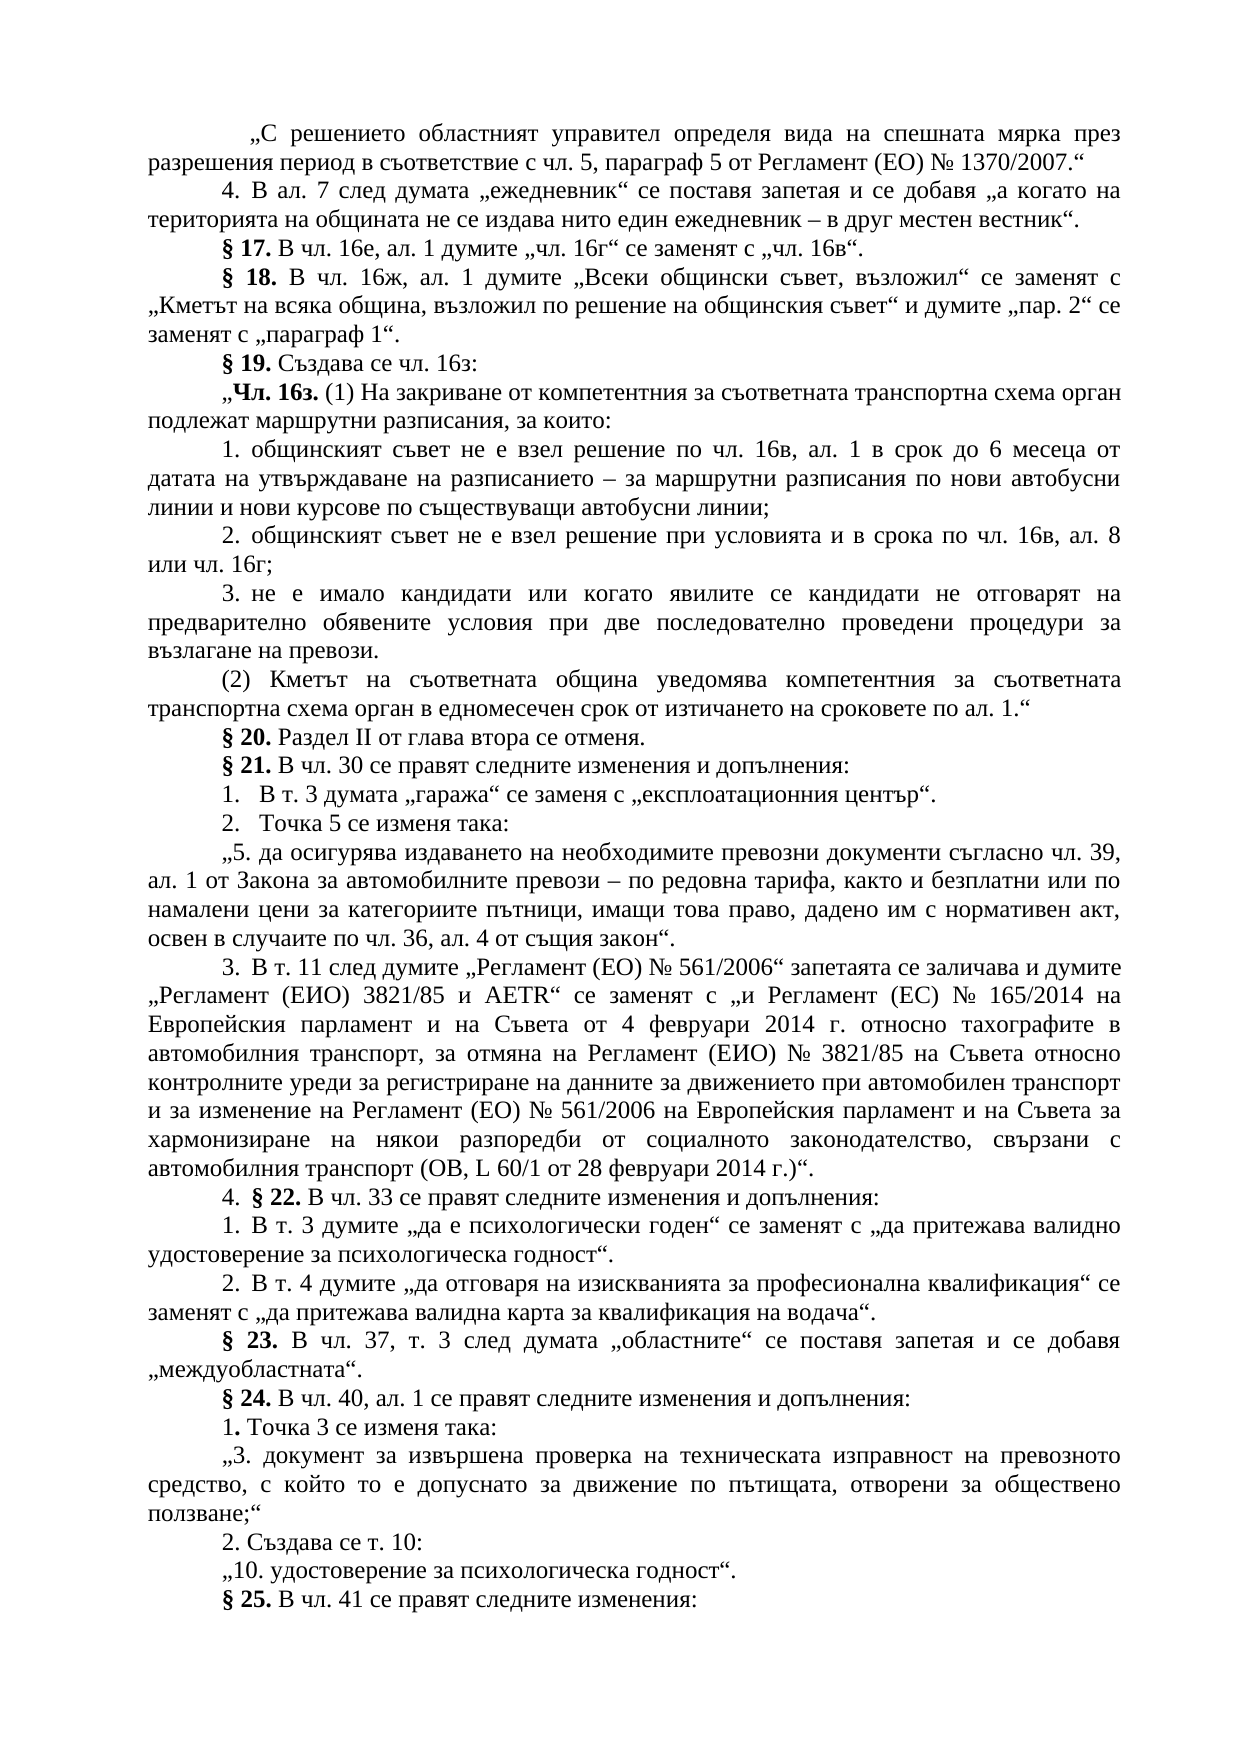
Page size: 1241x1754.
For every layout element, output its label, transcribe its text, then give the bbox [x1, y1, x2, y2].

text „10. удостоверение за психологическа годност“. [148, 1556, 1122, 1584]
list В т. 3 думите „да е психологически годен“ се заменят с „да притежава валидно удостоверение за психологическа годност“. [148, 1211, 1122, 1268]
list не е имало кандидати или когато явилите се кандидати не отговарят на предварително обявените условия при две последователно проведени процедури за възлагане на превози. [148, 578, 1122, 664]
text „5. да осигурява издаването на необходимите превозни документи съгласно чл. 39, ал. 1 от Закона за автомобилните превози – по редовна тарифа, както и безплатни или по намалени цени за категориите пътници, имащи това право, дадено им с нормативен акт, освен в случаите по чл. 36, ал. 4 от същия закон“. [148, 837, 1122, 952]
text 2. Създава се т. 10: [148, 1527, 1122, 1556]
text „Чл. 16з. (1) На закриване от компетентния за съответната транспортна схема орган подлежат маршрутни разписания, за които: [148, 377, 1122, 434]
text § 24. В чл. 40, ал. 1 се правят следните изменения и допълнения: [148, 1383, 1122, 1412]
text § 21. В чл. 30 се правят следните изменения и допълнения: [148, 751, 1122, 779]
text § 23. В чл. 37, т. 3 след думата „областните“ се поставя запетая и се добавя „междуобластната“. [148, 1326, 1122, 1383]
list Точка 5 се изменя така: [221, 808, 1122, 837]
list „С решението областният управител определя вида на спешната мярка през разрешения период в съответствие с чл. 5, параграф 5 от Регламент (ЕО) № 1370/2007.“ [148, 118, 1122, 176]
list В т. 4 думите „да отговаря на изискванията за професионална квалификация“ се заменят с „да притежава валидна карта за квалификация на водача“. [148, 1268, 1122, 1326]
text (2) Кметът на съответната община уведомява компетентния за съответната транспортна схема орган в едномесечен срок от изтичането на сроковете по ал. 1.“ [148, 664, 1122, 722]
text § 20. Раздел II от глава втора се отменя. [148, 722, 1122, 751]
text „3. документ за извършена проверка на техническата изправност на превозното средство, с който то е допуснато за движение по пътищата, отворени за обществено ползване;“ [148, 1441, 1122, 1527]
list § 22. В чл. 33 се правят следните изменения и допълнения: [148, 1182, 1122, 1211]
text § 25. В чл. 41 се правят следните изменения: [148, 1584, 1122, 1613]
list В ал. 7 след думата „ежедневник“ се поставя запетая и се добавя „а когато на територията на общината не се издава нито един ежедневник – в друг местен вестник“. [148, 176, 1122, 233]
list общинският съвет не е взел решение по чл. 16в, ал. 1 в срок до 6 месеца от датата на утвърждаване на разписанието – за маршрутни разписания по нови автобусни линии и нови курсове по съществуващи автобусни линии; [148, 434, 1122, 521]
text § 18. В чл. 16ж, ал. 1 думите „Всеки общински съвет, възложил“ се заменят с „Кметът на всяка община, възложил по решение на общинския съвет“ и думите „пар. 2“ се заменят с „параграф 1“. [148, 262, 1122, 348]
list В т. 11 след думите „Регламент (ЕО) № 561/2006“ запетаята се заличава и думите „Регламент (ЕИО) 3821/85 и AETR“ се заменят с „и Регламент (ЕС) № 165/2014 на Европейския парламент и на Съвета от 4 февруари 2014 г. относно тахографите в автомобилния транспорт, за отмяна на Регламент (ЕИО) № 3821/85 на Съвета относно контролните уреди за регистриране на данните за движението при автомобилен транспорт и за изменение на Регламент (ЕО) № 561/2006 на Европейския парламент и на Съвета за хармонизиране на някои разпоредби от социалното законодателство, свързани с автомобилния транспорт (OB, L 60/1 от 28 февруари 2014 г.)“. [148, 952, 1122, 1182]
text § 17. В чл. 16е, ал. 1 думите „чл. 16г“ се заменят с „чл. 16в“. [148, 233, 1122, 262]
list В т. 3 думата „гаража“ се заменя с „експлоатационния център“. [221, 779, 1122, 808]
list общинският съвет не е взел решение при условията и в срока по чл. 16в, ал. 8 или чл. 16г; [148, 521, 1122, 578]
text § 19. Създава се чл. 16з: [148, 348, 1122, 377]
text 1. Точка 3 се изменя така: [148, 1412, 1122, 1441]
